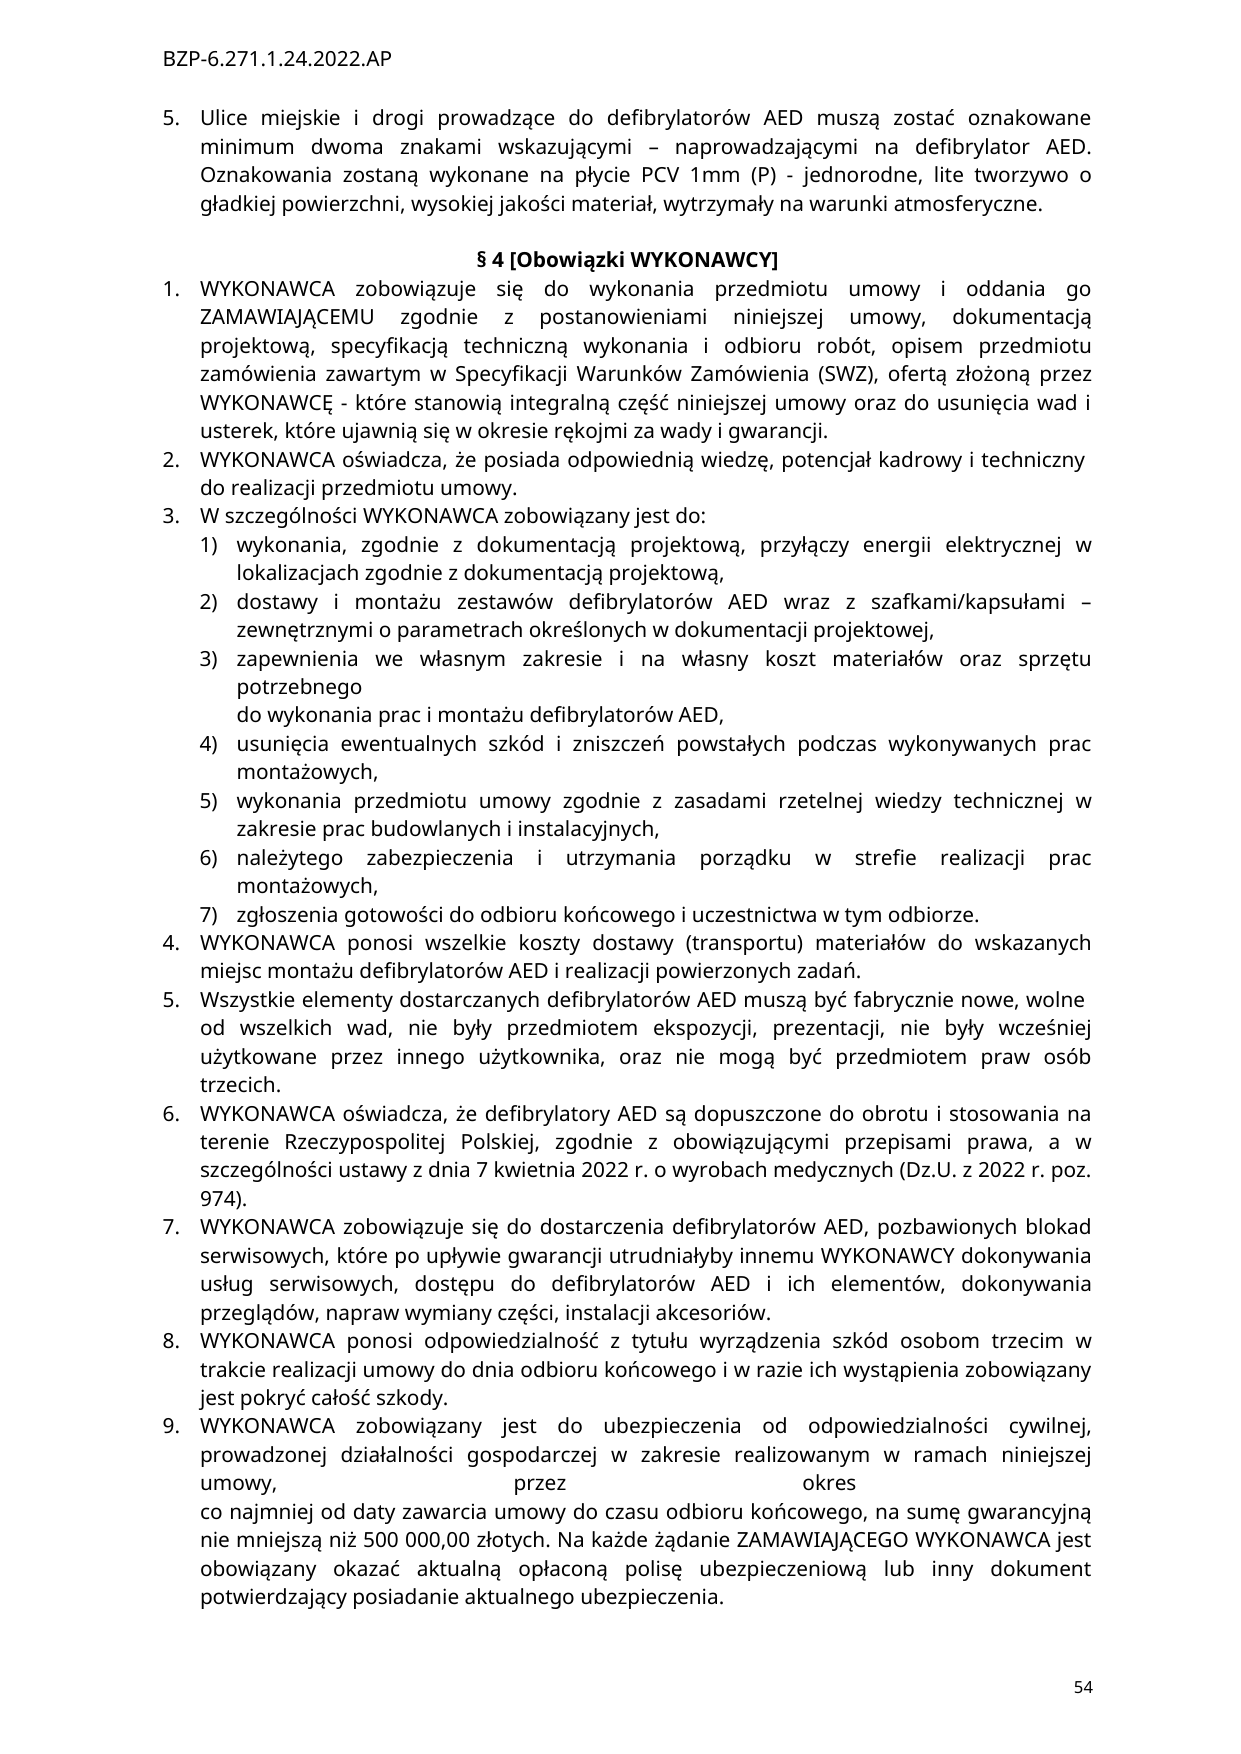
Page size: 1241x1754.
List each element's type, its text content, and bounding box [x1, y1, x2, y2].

text 1. WYKONAWCA zobowiązuje się do wykonania przedmiotu umowy i oddania go ZAMAWIAJĄCEMU zgodnie z postanowieniami niniejszej umowy, dokumentacją projektową, specyfikacją techniczną wykonania i odbioru robót, opisem przedmiotu zamówienia zawartym w Specyfikacji Warunków Zamówienia (SWZ), ofertą złożoną przez WYKONAWCĘ - które stanowią integralną część niniejszej umowy oraz do usunięcia wad i usterek, które ujawnią się w okresie rękojmi za wady i gwarancji. [162, 274, 1093, 445]
text 7. WYKONAWCA zobowiązuje się do dostarczenia defibrylatorów AED, pozbawionych blokad serwisowych, które po upływie gwarancji utrudniałyby innemu WYKONAWCY dokonywania usług serwisowych, dostępu do defibrylatorów AED i ich elementów, dokonywania przeglądów, napraw wymiany części, instalacji akcesoriów. [162, 1212, 1093, 1326]
text 3) zapewnienia we własnym zakresie i na własny koszt materiałów oraz sprzętu potrzebnego do wykonania prac i montażu defibrylatorów AED, [199, 644, 1093, 729]
text 5) wykonania przedmiotu umowy zgodnie z zasadami rzetelnej wiedzy technicznej w zakresie prac budowlanych i instalacyjnych, [199, 786, 1093, 843]
text 5. Wszystkie elementy dostarczanych defibrylatorów AED muszą być fabrycznie nowe, wolne od wszelkich wad, nie były przedmiotem ekspozycji, prezentacji, nie były wcześniej użytkowane przez innego użytkownika, oraz nie mogą być przedmiotem praw osób trzecich. [162, 985, 1093, 1099]
text 2) dostawy i montażu zestawów defibrylatorów AED wraz z szafkami/kapsułami – zewnętrznymi o parametrach określonych w dokumentacji projektowej, [199, 587, 1093, 644]
text 3. W szczególności WYKONAWCA zobowiązany jest do: [162, 502, 1093, 530]
text § 4 [Obowiązki WYKONAWCY] [162, 246, 1093, 274]
text 8. WYKONAWCA ponosi odpowiedzialność z tytułu wyrządzenia szkód osobom trzecim w trakcie realizacji umowy do dnia odbioru końcowego i w razie ich wystąpienia zobowiązany jest pokryć całość szkody. [162, 1326, 1093, 1412]
text 4. WYKONAWCA ponosi wszelkie koszty dostawy (transportu) materiałów do wskazanych miejsc montażu defibrylatorów AED i realizacji powierzonych zadań. [162, 928, 1093, 985]
text 2. WYKONAWCA oświadcza, że posiada odpowiednią wiedzę, potencjał kadrowy i techniczny do realizacji przedmiotu umowy. [162, 445, 1093, 502]
text 9. WYKONAWCA zobowiązany jest do ubezpieczenia od odpowiedzialności cywilnej, prowadzonej działalności gospodarczej w zakresie realizowanym w ramach niniejszej umowy, przez okres co najmniej od daty zawarcia umowy do czasu odbioru końcowego, na sumę gwarancyjną nie mniejszą niż 500 000,00 złotych. Na każde żądanie ZAMAWIAJĄCEGO WYKONAWCA jest obowiązany okazać aktualną opłaconą polisę ubezpieczeniową lub inny dokument potwierdzający posiadanie aktualnego ubezpieczenia. [162, 1412, 1093, 1611]
text 4) usunięcia ewentualnych szkód i zniszczeń powstałych podczas wykonywanych prac montażowych, [199, 729, 1093, 786]
text 5. Ulice miejskie i drogi prowadzące do defibrylatorów AED muszą zostać oznakowane minimum dwoma znakami wskazującymi – naprowadzającymi na defibrylator AED. Oznakowania zostaną wykonane na płycie PCV 1mm (P) - jednorodne, lite tworzywo o gładkiej powierzchni, wysokiej jakości materiał, wytrzymały na warunki atmosferyczne. [162, 103, 1093, 217]
text 6. WYKONAWCA oświadcza, że defibrylatory AED są dopuszczone do obrotu i stosowania na terenie Rzeczypospolitej Polskiej, zgodnie z obowiązującymi przepisami prawa, a w szczególności ustawy z dnia 7 kwietnia 2022 r. o wyrobach medycznych (Dz.U. z 2022 r. poz. 974). [162, 1099, 1093, 1212]
text 6) należytego zabezpieczenia i utrzymania porządku w strefie realizacji prac montażowych, [199, 843, 1093, 900]
text 1) wykonania, zgodnie z dokumentacją projektową, przyłączy energii elektrycznej w lokalizacjach zgodnie z dokumentacją projektową, [199, 530, 1093, 587]
text 7) zgłoszenia gotowości do odbioru końcowego i uczestnictwa w tym odbiorze. [199, 900, 1093, 928]
